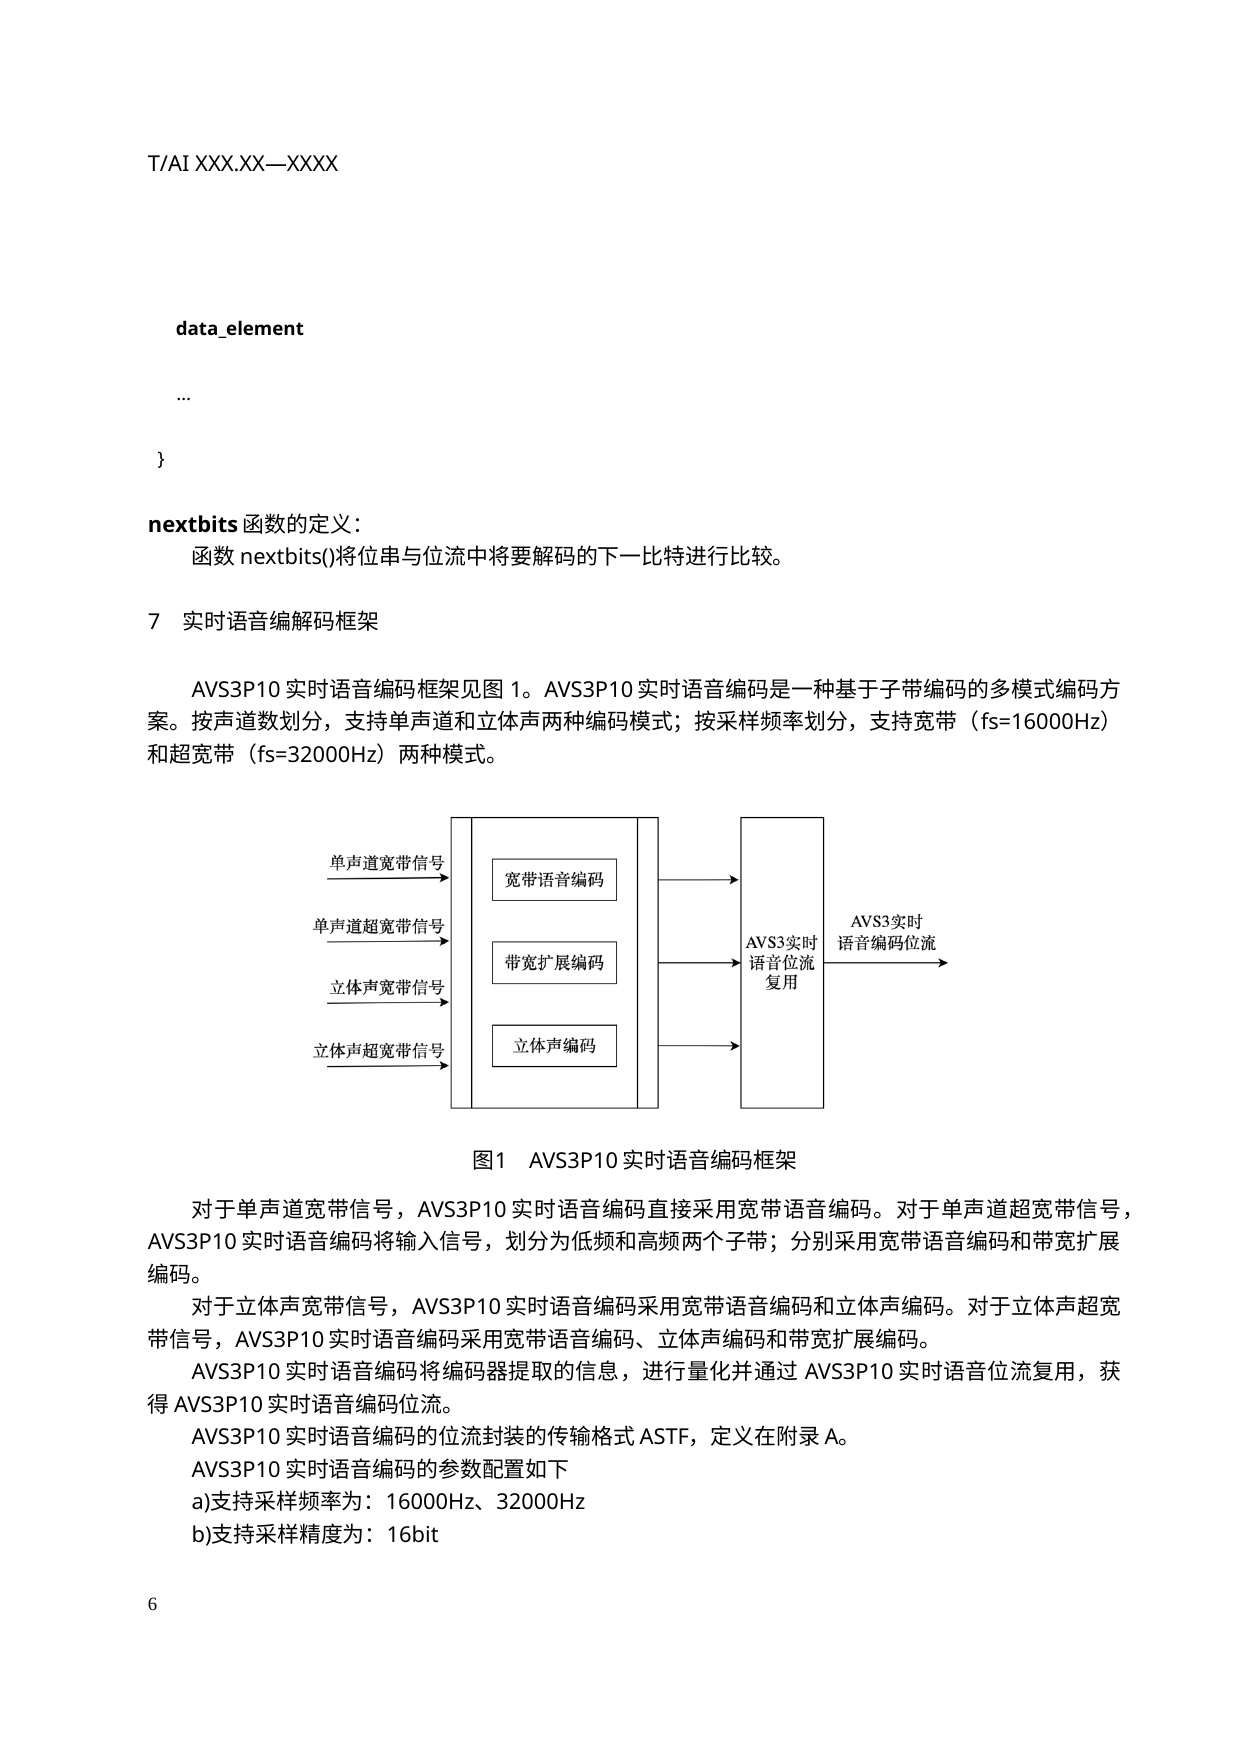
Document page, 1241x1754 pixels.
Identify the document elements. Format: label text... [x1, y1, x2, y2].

text AVS3P10实时语音编码的参数配置如下 [148, 1452, 1122, 1484]
text b)支持采样精度为：16bit [148, 1517, 1122, 1549]
text 对于单声道宽带信号，AVS3P10实时语音编码直接采用宽带语音编码。对于单声道超宽带信号，AVS3P10实时语音编码将输入信号，划分为低频和高频两个子带；分别采用宽带语音编码和带宽扩展编码。 [148, 1192, 1122, 1289]
text AVS3P10实时语音编码框架 [148, 1143, 1122, 1175]
text nextbits函数的定义： [148, 507, 1122, 539]
text 函数nextbits()将位串与位流中将要解码的下一比特进行比较。 [148, 539, 1122, 572]
text AVS3P10实时语音编码的位流封装的传输格式ASTF，定义在附录A。 [148, 1419, 1122, 1452]
text a)支持采样频率为：16000Hz、32000Hz [148, 1484, 1122, 1517]
picture [297, 801, 973, 1124]
text AVS3P10实时语音编码框架见图1。AVS3P10实时语音编码是一种基于子带编码的多模式编码方案。按声道数划分，支持单声道和立体声两种编码模式；按采样频率划分，支持宽带（fs=16000Hz）和超宽带（fs=32000Hz）两种模式。 [148, 672, 1122, 769]
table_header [137, 214, 1071, 507]
text AVS3P10实时语音编码将编码器提取的信息，进行量化并通过AVS3P10实时语音位流复用，获得AVS3P10实时语音编码位流。 [148, 1354, 1122, 1419]
text 实时语音编解码框架 [148, 604, 1122, 637]
text 对于立体声宽带信号，AVS3P10实时语音编码采用宽带语音编码和立体声编码。对于立体声超宽带信号，AVS3P10实时语音编码采用宽带语音编码、立体声编码和带宽扩展编码。 [148, 1289, 1122, 1354]
